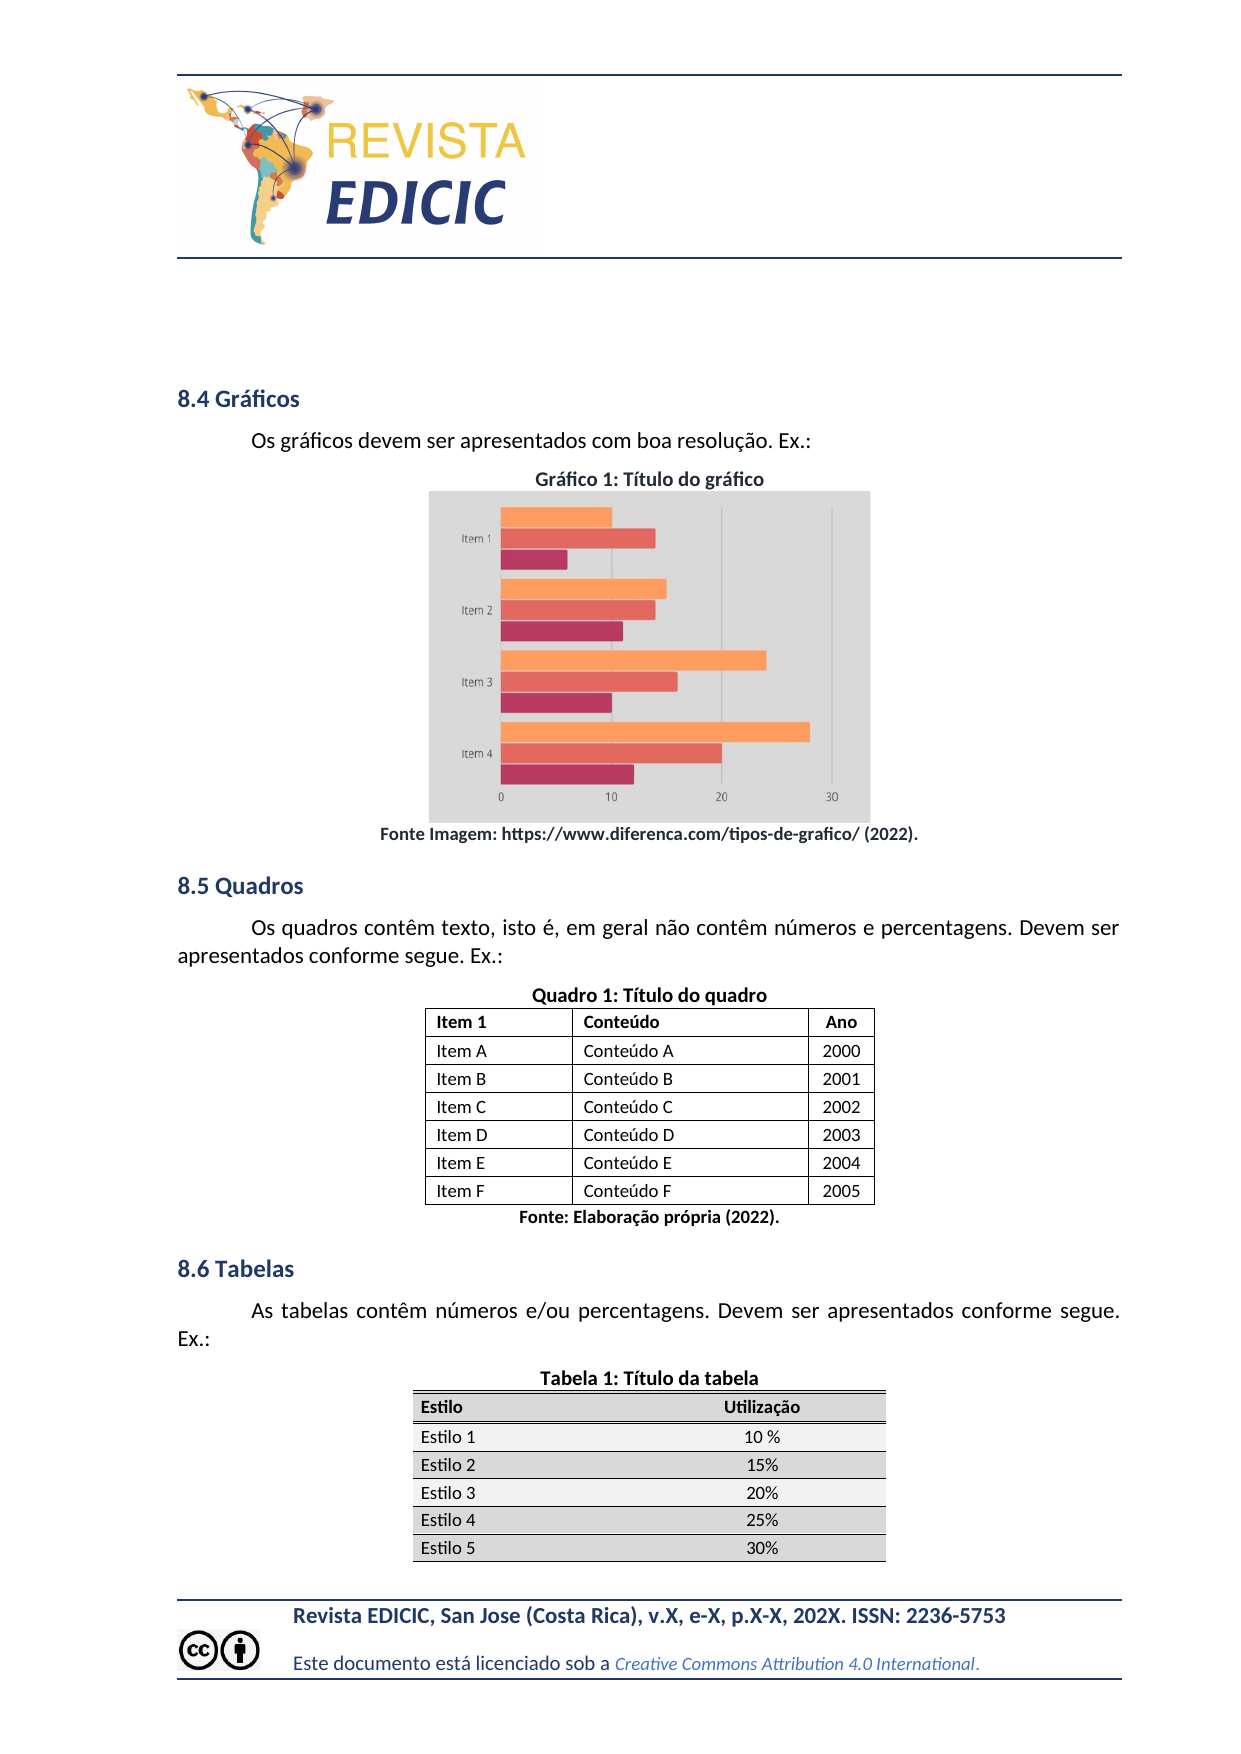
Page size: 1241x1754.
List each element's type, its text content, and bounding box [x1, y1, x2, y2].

table_cell Estilo 5 [413, 1535, 638, 1561]
table_cell Item E [426, 1149, 572, 1176]
picture [177, 1629, 260, 1671]
table_cell Conteúdo E [573, 1149, 808, 1176]
table_cell Estilo 3 [413, 1479, 638, 1506]
table_header Item 1 [426, 1009, 572, 1036]
table_cell Estilo 4 [413, 1507, 638, 1533]
table_header Conteúdo [573, 1009, 808, 1036]
text Gráfico 1: Título do gráfico [177, 466, 1122, 492]
table_cell 10 % [638, 1424, 886, 1451]
table_cell 2005 [809, 1177, 874, 1204]
table_cell 30% [638, 1535, 886, 1561]
table_cell 15% [638, 1452, 886, 1478]
table_cell Item D [426, 1121, 572, 1148]
table_cell 2003 [809, 1121, 874, 1148]
table_cell 2004 [809, 1149, 874, 1176]
text Fonte: Elaboração própria (2022). [177, 1205, 1122, 1228]
table_header Estilo [413, 1394, 638, 1421]
picture [428, 491, 871, 823]
table_cell Item F [426, 1177, 572, 1204]
table_cell Conteúdo D [573, 1121, 808, 1148]
text Quadro 1: Título do quadro [177, 982, 1122, 1007]
text 8.6 Tabelas [177, 1253, 1122, 1284]
table_cell Estilo 1 [413, 1424, 638, 1451]
table_cell 2001 [809, 1065, 874, 1092]
table_cell Conteúdo C [573, 1093, 808, 1120]
table_cell Conteúdo F [573, 1177, 808, 1204]
table_cell Conteúdo B [573, 1065, 808, 1092]
text 8.4 Gráficos [177, 383, 1122, 413]
table_cell 2000 [809, 1037, 874, 1064]
text Tabela 1: Título da tabela [177, 1365, 1122, 1390]
table_header Ano [809, 1009, 874, 1036]
text 8.5 Quadros [177, 871, 1122, 901]
text As tabelas contêm números e/ou percentagens. Devem ser apresentados conforme segue. Ex.: [177, 1296, 1122, 1352]
table_cell 25% [638, 1507, 886, 1533]
table_cell Item B [426, 1065, 572, 1092]
text Os quadros contêm texto, isto é, em geral não contêm números e percentagens. Devem ser apresentados conforme segue. Ex.: [177, 913, 1122, 969]
table_header Utilização [638, 1394, 886, 1421]
table_cell Estilo 2 [413, 1452, 638, 1478]
text Os gráficos devem ser apresentados com boa resolução. Ex.: [177, 426, 1122, 454]
picture [177, 78, 547, 256]
table_cell Item A [426, 1037, 572, 1064]
table_cell 2002 [809, 1093, 874, 1120]
table_cell Conteúdo A [573, 1037, 808, 1064]
text Fonte Imagem: https://www.diferenca.com/tipos-de-grafico/ (2022). [177, 823, 1122, 846]
table_cell Item C [426, 1093, 572, 1120]
table_cell 20% [638, 1479, 886, 1506]
